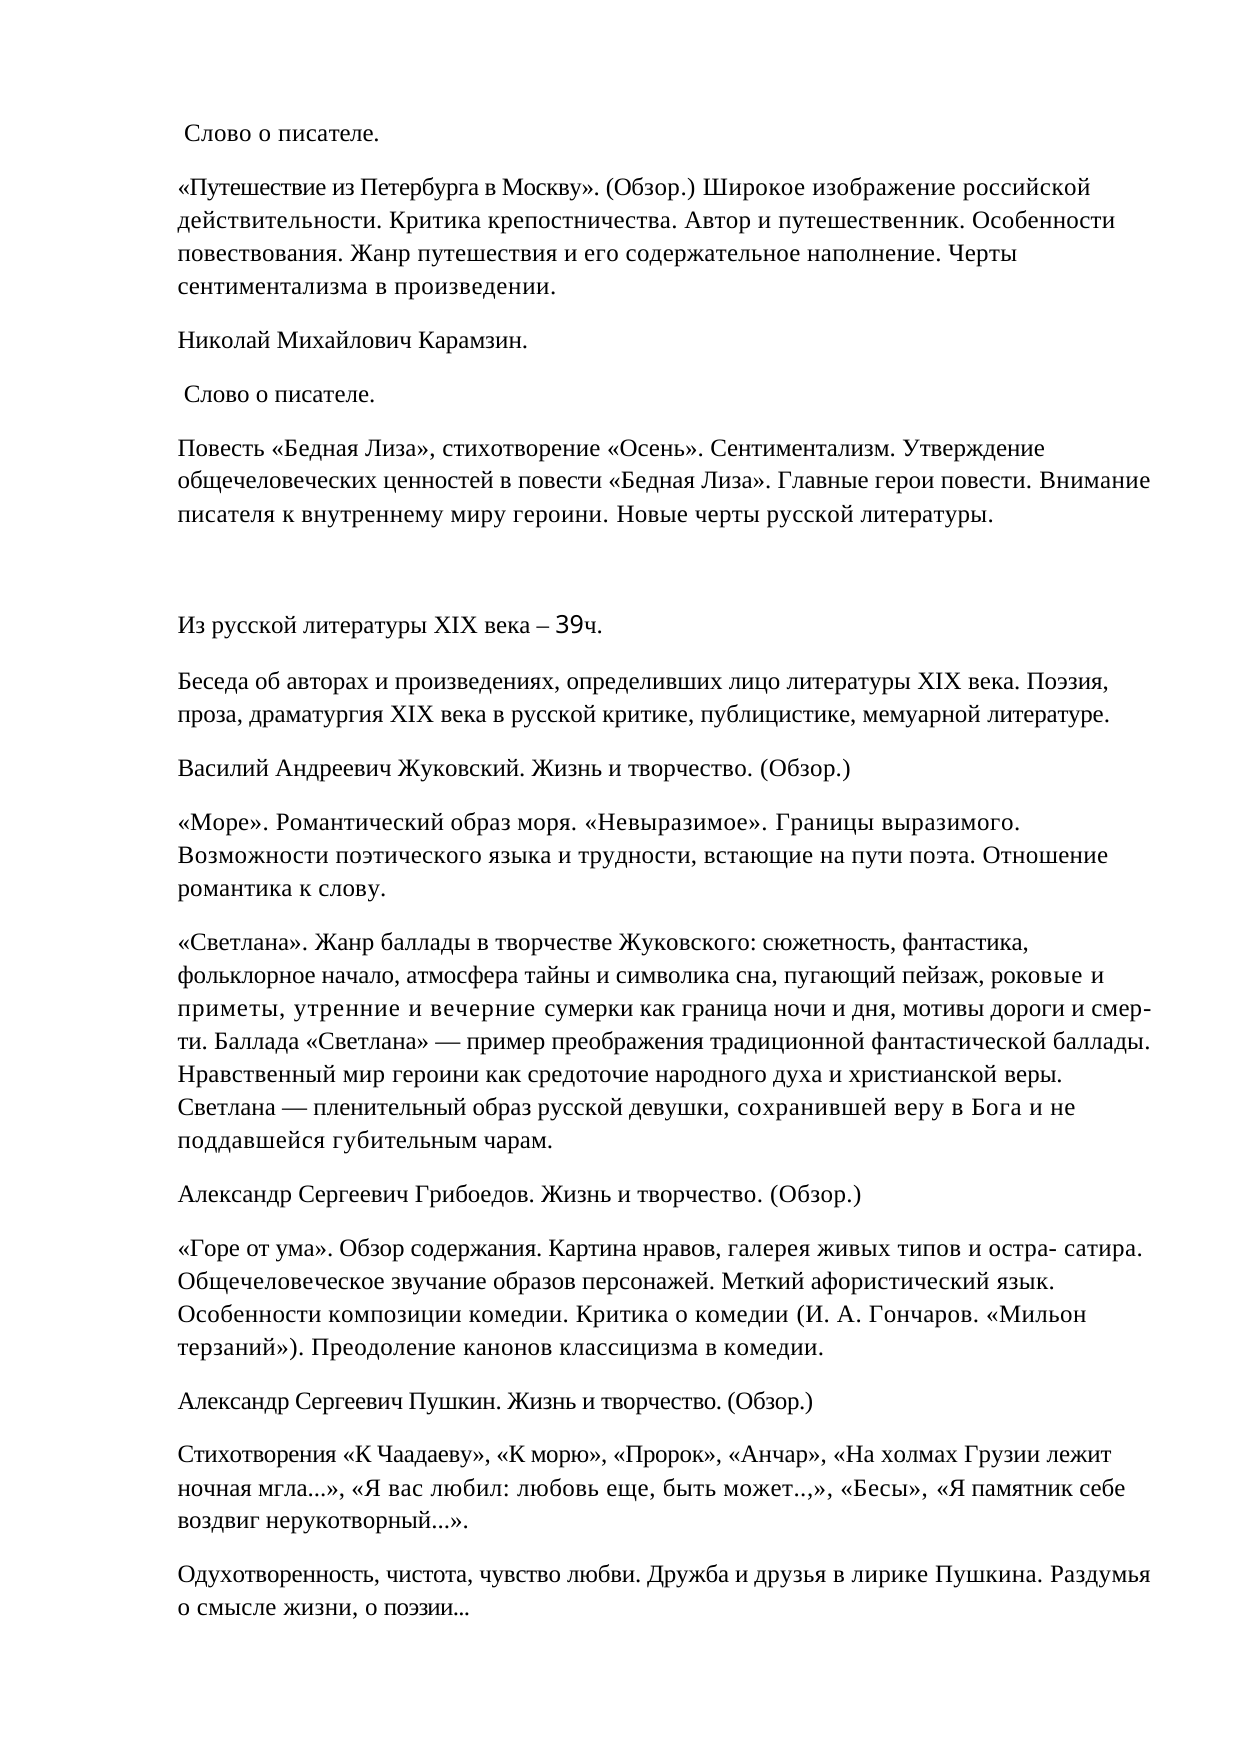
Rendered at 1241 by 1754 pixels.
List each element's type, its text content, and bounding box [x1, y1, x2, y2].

text Александр Сергеевич Пушкин. Жизнь и творчество. (Обзор.) [177, 1386, 1152, 1414]
text Александр Сергеевич Грибоедов. Жизнь и творчество. (Обзор.) [177, 1179, 1152, 1208]
text «Море». Романтический образ моря. «Невыразимое». Границы выразимого. Возможности поэтического языка и трудности, встающие на пути поэта. Отношение романтика к слову. [177, 807, 1152, 902]
text Одухотворенность, чистота, чувство любви. Дружба и друзья в лирике Пушкина. Раздумья о смысле жизни, о поэзии... [177, 1559, 1152, 1621]
text Повесть «Бедная Лиза», стихотворение «Осень». Сентиментализм. Утверждение общечеловеческих ценностей в повести «Бедная Лиза». Главные герои повести. Внимание писателя к внутреннему миру героини. Новые черты русской литературы. [177, 433, 1152, 527]
text «Светлана». Жанр баллады в творчестве Жуковского: сюжетность, фантастика, фольклорное начало, атмосфера тайны и символика сна, пугающий пейзаж, роковые и приметы, утренние и вечерние сумерки как граница ночи и дня, мотивы дороги и смерти. Баллада «Светлана» — пример преображения традиционной фантастической баллады. Нравственный мир героини как средоточие народного духа и христианской веры. Светлана — пленительный образ русской девушки, сохранившей веру в Бога и не поддавшейся губительным чарам. [177, 927, 1152, 1154]
text Слово о писателе. [177, 118, 1152, 147]
text Стихотворения «К Чаадаеву», «К морю», «Пророк», «Анчар», «На холмах Грузии лежит ночная мгла...», «Я вас любил: любовь еще, быть может..,», «Бесы», «Я памятник себе воздвиг нерукотворный...». [177, 1439, 1152, 1534]
text «Горе от ума». Обзор содержания. Картина нравов, галерея живых типов и остра- сатира. Общечеловеческое звучание образов персонажей. Меткий афористический язык. Особенности композиции комедии. Критика о комедии (И. А. Гончаров. «Мильон терзаний»). Преодоление канонов классицизма в комедии. [177, 1233, 1152, 1361]
text Слово о писателе. [177, 379, 1152, 407]
text «Путешествие из Петербурга в Москву». (Обзор.) Широкое изображение российской действительности. Критика крепостничества. Автор и путешественник. Особенности повествования. Жанр путешествия и его содержательное наполнение. Черты сентиментализма в произведении. [177, 172, 1152, 300]
text Василий Андреевич Жуковский. Жизнь и творчество. (Обзор.) [177, 753, 1152, 782]
text Из русской литературы XIX века – 39ч. [177, 606, 1152, 640]
text Беседа об авторах и произведениях, определивших лицо литературы XIX века. Поэзия, проза, драматургия XIX века в русской критике, публицистике, мемуарной литературе. [177, 666, 1152, 728]
text Николай Михайлович Карамзин. [177, 325, 1152, 354]
